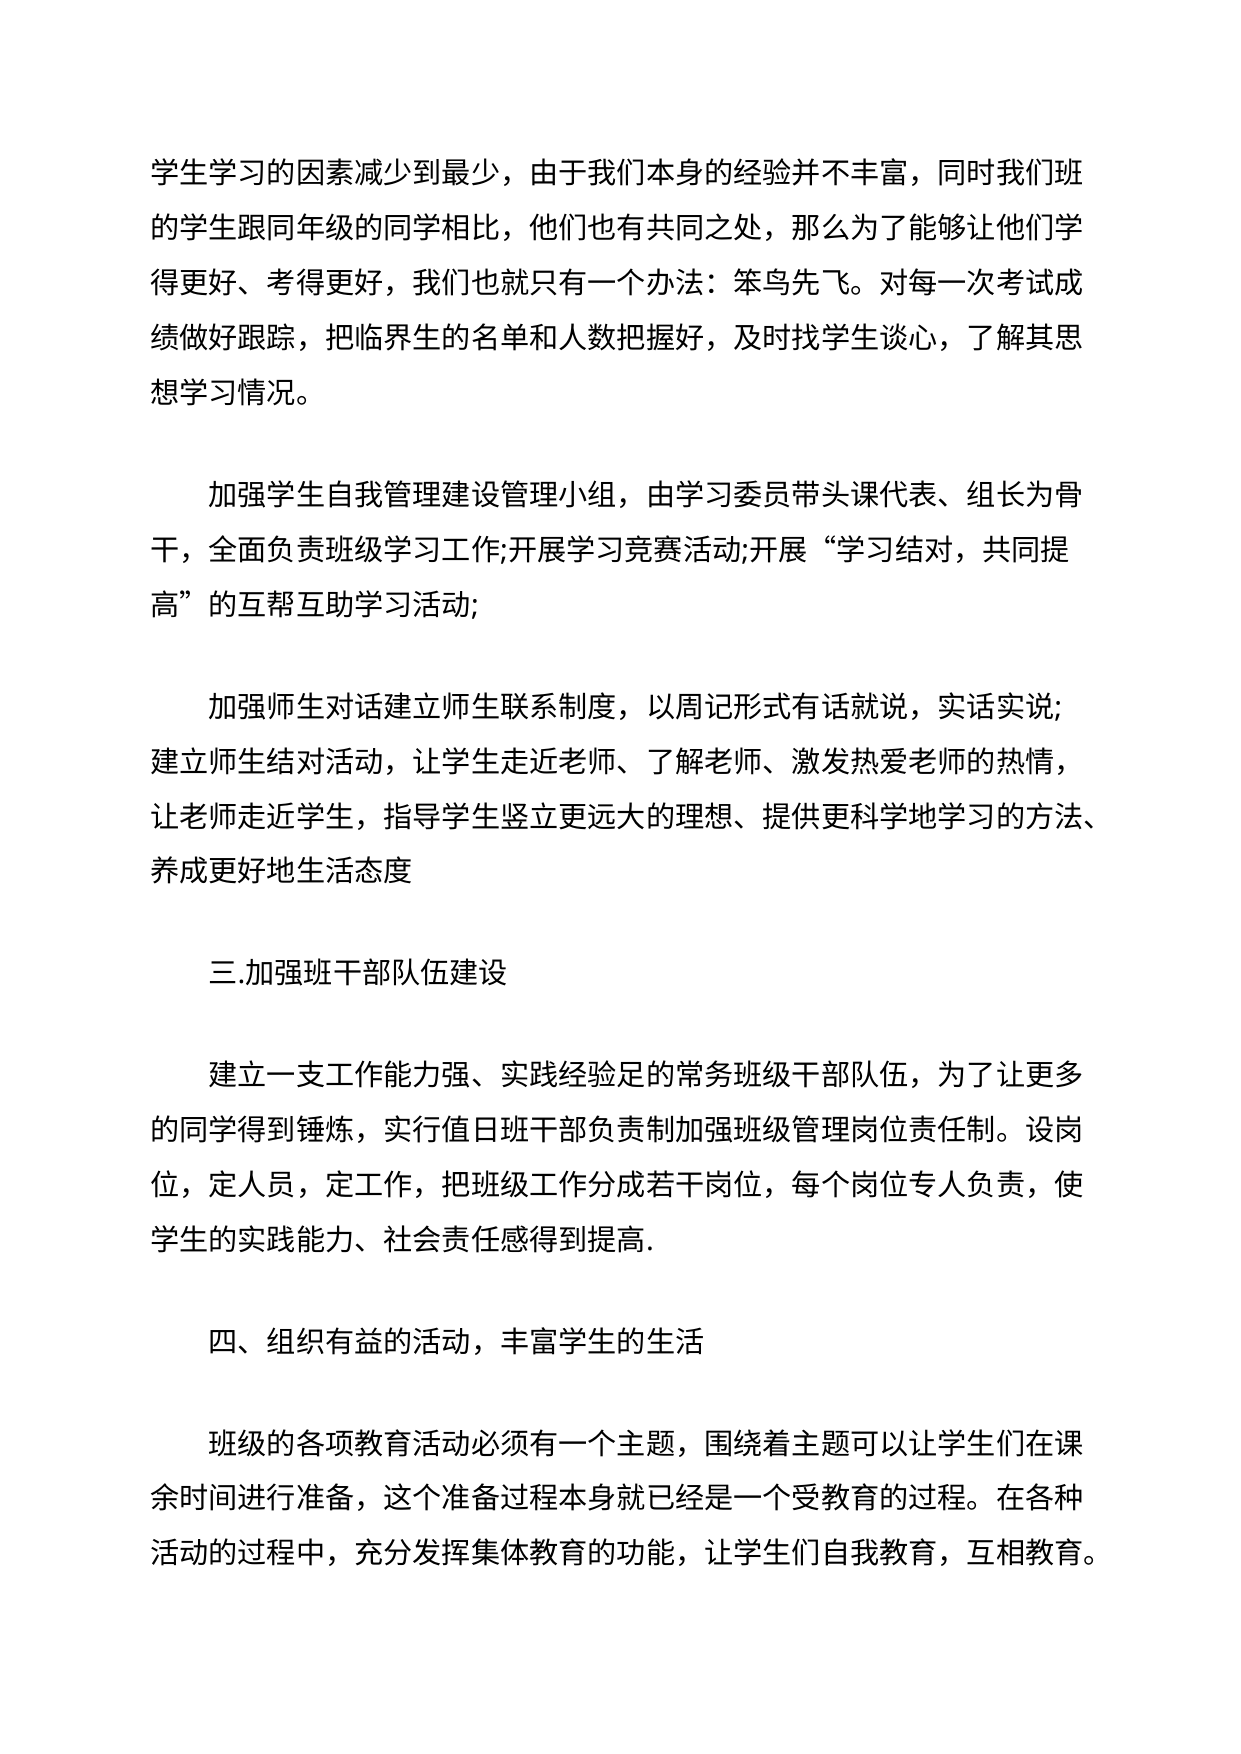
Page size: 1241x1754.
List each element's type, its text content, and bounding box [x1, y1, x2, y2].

text 三.加强班干部队伍建设 [150, 950, 1090, 992]
text 建立一支工作能力强、实践经验足的常务班级干部队伍，为了让更多的同学得到锤炼，实行值日班干部负责制加强班级管理岗位责任制。设岗位，定人员，定工作，把班级工作分成若干岗位，每个岗位专人负责，使学生的实践能力、社会责任感得到提高. [150, 1052, 1090, 1259]
text 加强学生自我管理建设管理小组，由学习委员带头课代表、组长为骨干，全面负责班级学习工作;开展学习竞赛活动;开展“学习结对，共同提高”的互帮互助学习活动; [150, 471, 1090, 624]
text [150, 150, 1090, 412]
text 加强师生对话建立师生联系制度，以周记形式有话就说，实话实说;建立师生结对活动，让学生走近老师、了解老师、激发热爱老师的热情，让老师走近学生，指导学生竖立更远大的理想、提供更科学地学习的方法、养成更好地生活态度 [150, 683, 1090, 890]
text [150, 1420, 1090, 1572]
text 四、组织有益的活动，丰富学生的生活 [150, 1318, 1090, 1361]
